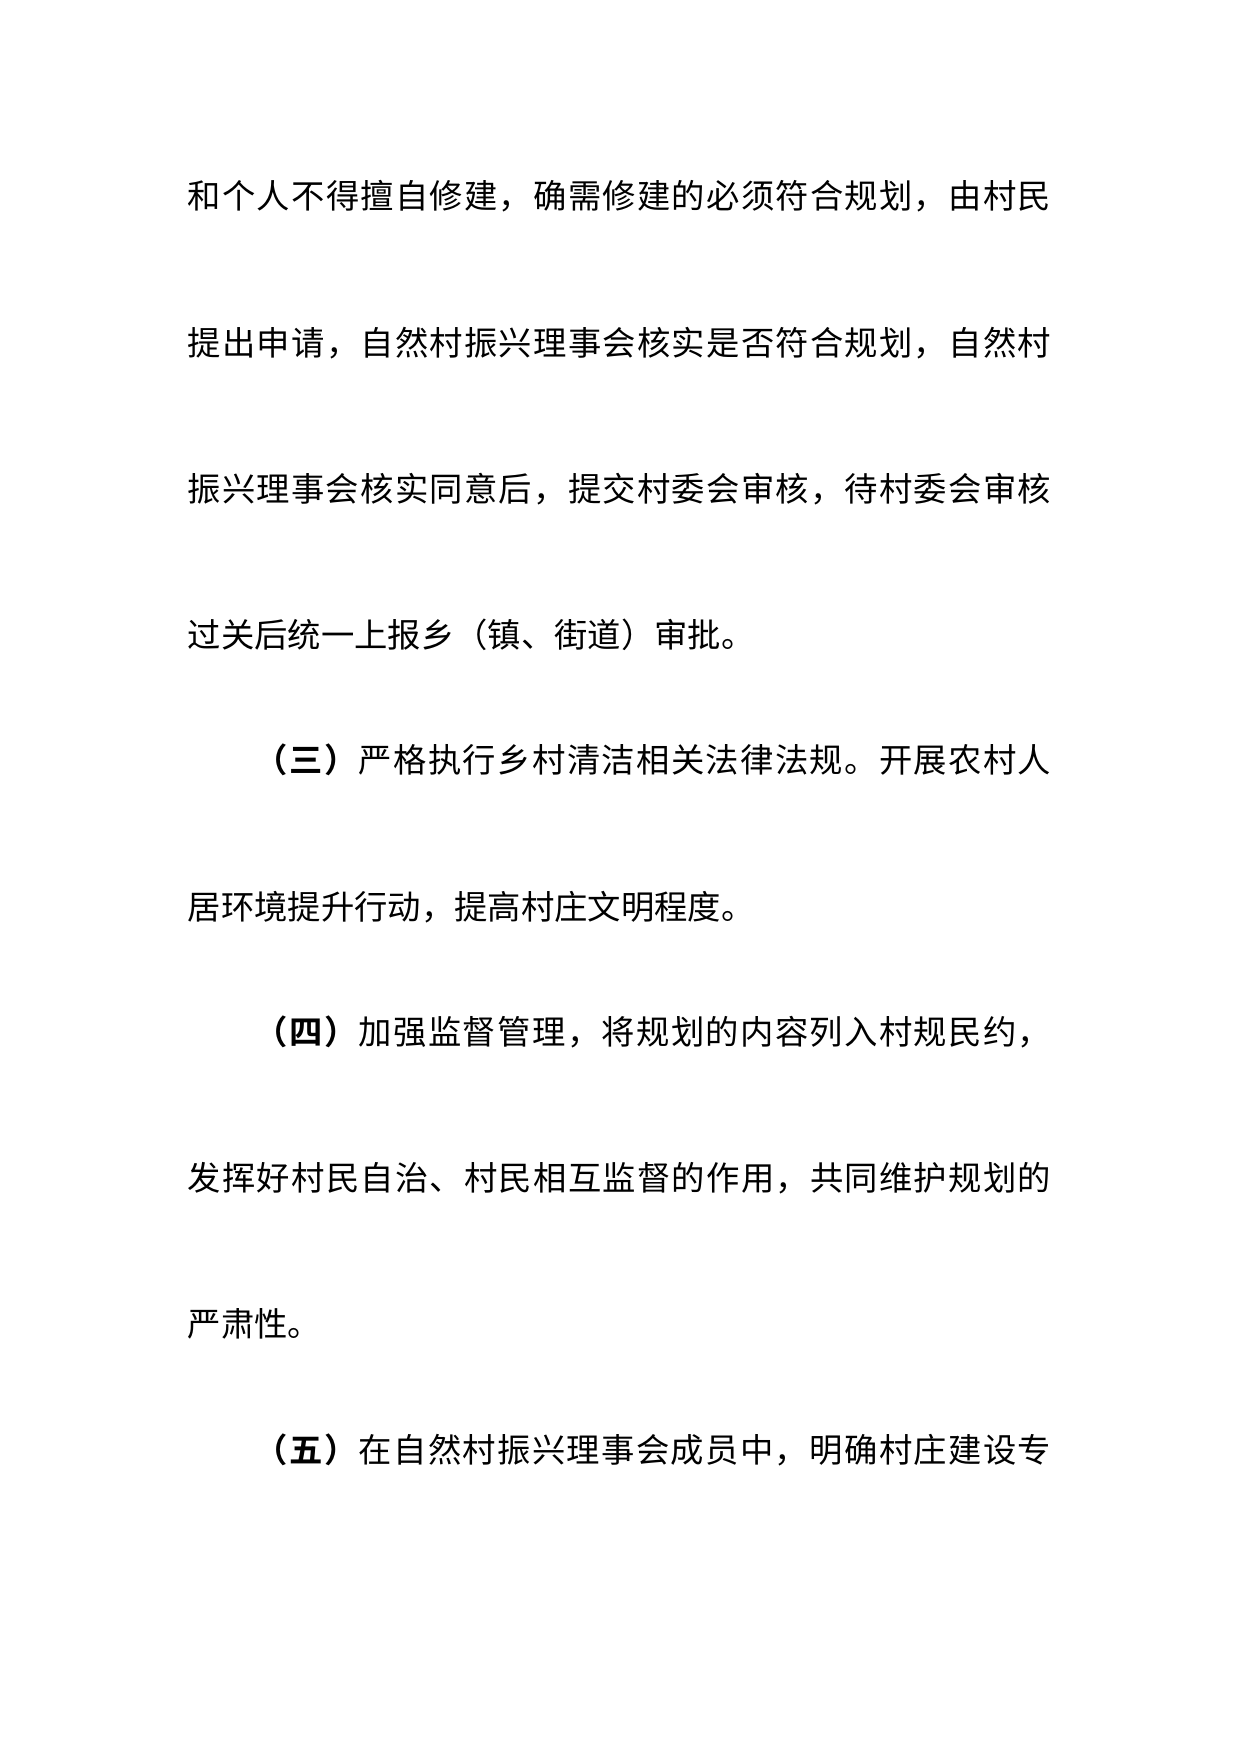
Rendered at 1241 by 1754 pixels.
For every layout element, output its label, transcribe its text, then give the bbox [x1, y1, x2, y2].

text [187, 162, 1053, 666]
text （四）加强监督管理，将规划的内容列入村规民约，发挥好村民自治、村民相互监督的作用，共同维护规划的严肃性。 [187, 997, 1053, 1355]
text （三）严格执行乡村清洁相关法律法规。开展农村人居环境提升行动，提高村庄文明程度。 [187, 726, 1053, 937]
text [187, 1415, 1053, 1480]
